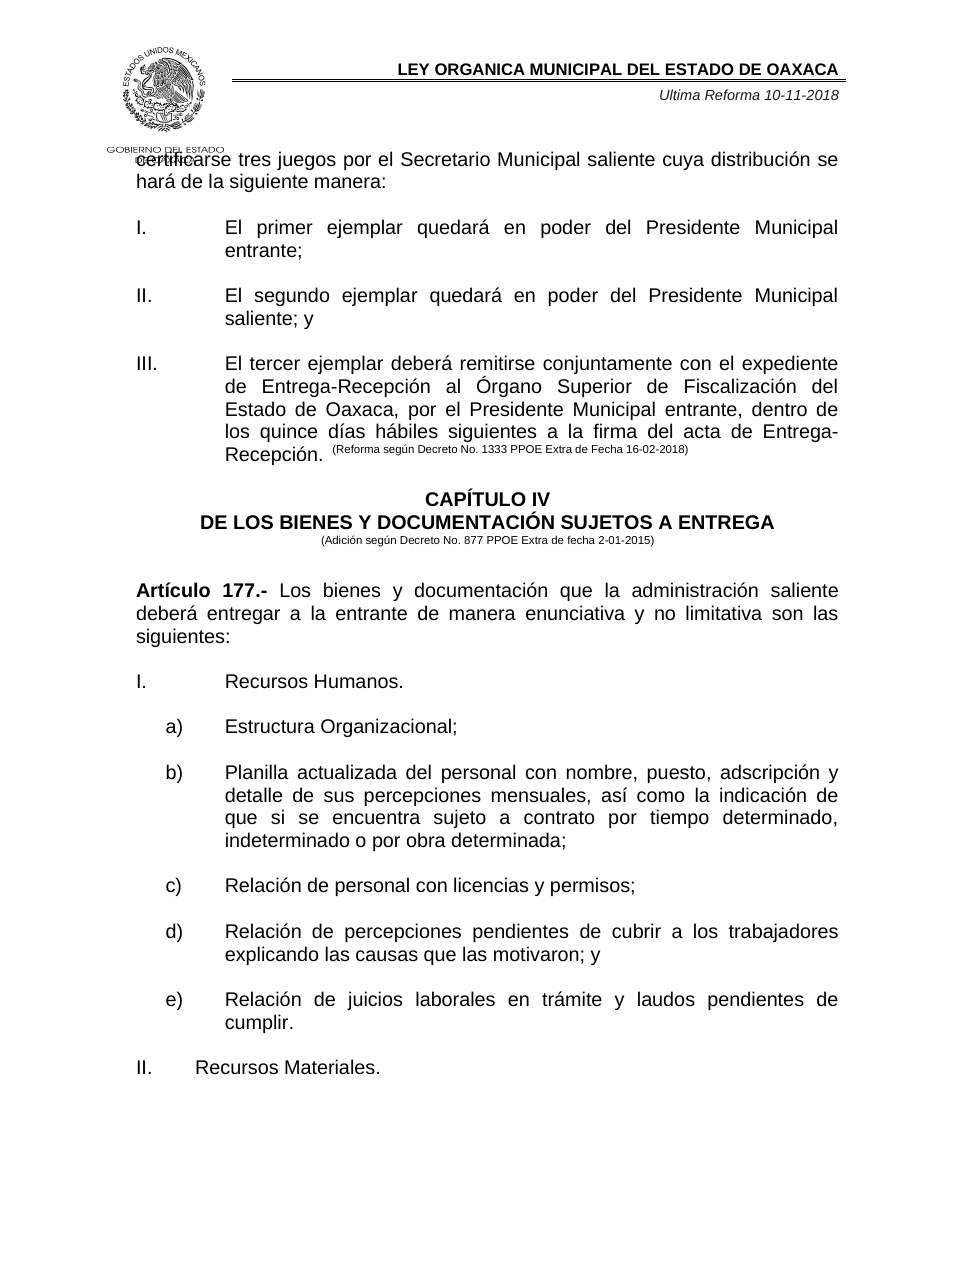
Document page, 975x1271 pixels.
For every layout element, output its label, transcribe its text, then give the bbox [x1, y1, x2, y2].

list Recursos Humanos. [136, 670, 839, 693]
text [136, 148, 839, 193]
list Relación de percepciones pendientes de cubrir a los trabajadores explicando las causas que las motivaron; y [165, 920, 839, 965]
list El tercer ejemplar deberá remitirse conjuntamente con el expediente de Entrega-Recepción al Órgano Superior de Fiscalización del Estado de Oaxaca, por el Presidente Municipal entrante, dentro de los quince días hábiles siguientes a la firma del acta de Entrega-Recepción. (Reforma según Decreto No. 1333 PPOE Extra de Fecha 16-02-2018) [136, 352, 839, 466]
list El segundo ejemplar quedará en poder del Presidente Municipal saliente; y [136, 284, 839, 329]
list Recursos Materiales. [136, 1056, 839, 1079]
text Artículo 177.- Los bienes y documentación que la administración saliente deberá entregar a la entrante de manera enunciativa y no limitativa son las siguientes: [136, 579, 839, 647]
text CAPÍTULO IV [136, 488, 839, 511]
text (Adición según Decreto No. 877 PPOE Extra de fecha 2-01-2015) [136, 534, 839, 556]
list Relación de personal con licencias y permisos; [165, 874, 839, 897]
list Relación de juicios laborales en trámite y laudos pendientes de cumplir. [165, 988, 839, 1033]
picture [104, 44, 227, 166]
list Estructura Organizacional; [165, 715, 839, 738]
list El primer ejemplar quedará en poder del Presidente Municipal entrante; [136, 216, 839, 261]
list Planilla actualizada del personal con nombre, puesto, adscripción y detalle de sus percepciones mensuales, así como la indicación de que si se encuentra sujeto a contrato por tiempo determinado, indeterminado o por obra determinada; [165, 761, 839, 852]
text DE LOS BIENES Y DOCUMENTACIÓN SUJETOS A ENTREGA [136, 511, 839, 534]
